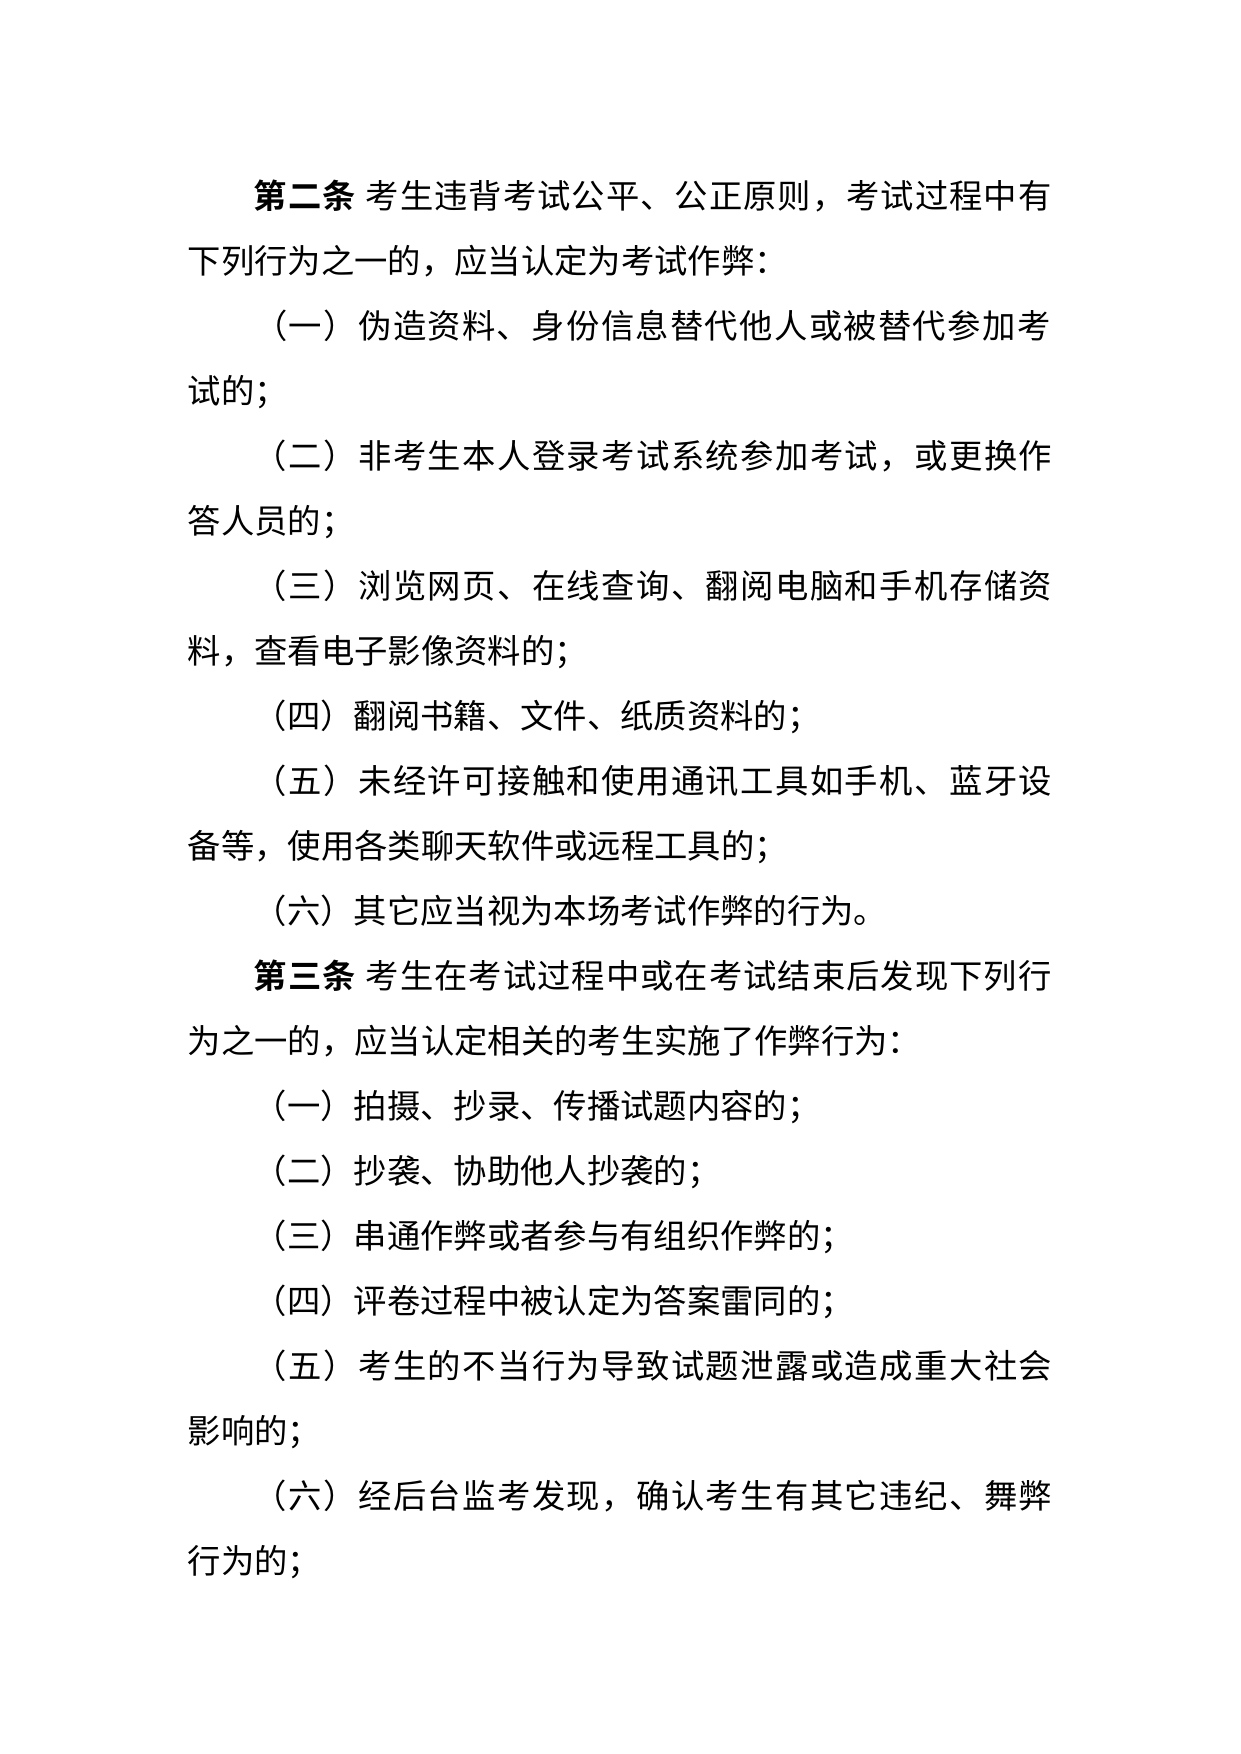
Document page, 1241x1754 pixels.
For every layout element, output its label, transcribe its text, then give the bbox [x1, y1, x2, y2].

text （二）抄袭、协助他人抄袭的； [187, 1137, 1053, 1202]
text （四）翻阅书籍、文件、纸质资料的； [187, 682, 1053, 747]
text （一）拍摄、抄录、传播试题内容的； [187, 1072, 1053, 1137]
text （三）浏览网页、在线查询、翻阅电脑和手机存储资料，查看电子影像资料的； [187, 552, 1053, 682]
text （二）非考生本人登录考试系统参加考试，或更换作答人员的； [187, 422, 1053, 552]
text （四）评卷过程中被认定为答案雷同的； [187, 1267, 1053, 1332]
text 第三条 考生在考试过程中或在考试结束后发现下列行为之一的，应当认定相关的考生实施了作弊行为： [187, 942, 1053, 1072]
text （五）未经许可接触和使用通讯工具如手机、蓝牙设备等，使用各类聊天软件或远程工具的； [187, 747, 1053, 877]
text （三）串通作弊或者参与有组织作弊的； [187, 1202, 1053, 1267]
text （一）伪造资料、身份信息替代他人或被替代参加考试的； [187, 292, 1053, 422]
text （五）考生的不当行为导致试题泄露或造成重大社会影响的； [187, 1332, 1053, 1462]
text （六）经后台监考发现，确认考生有其它违纪、舞弊行为的； [187, 1462, 1053, 1592]
text （六）其它应当视为本场考试作弊的行为。 [187, 877, 1053, 942]
text 第二条 考生违背考试公平、公正原则，考试过程中有下列行为之一的，应当认定为考试作弊： [187, 162, 1053, 292]
